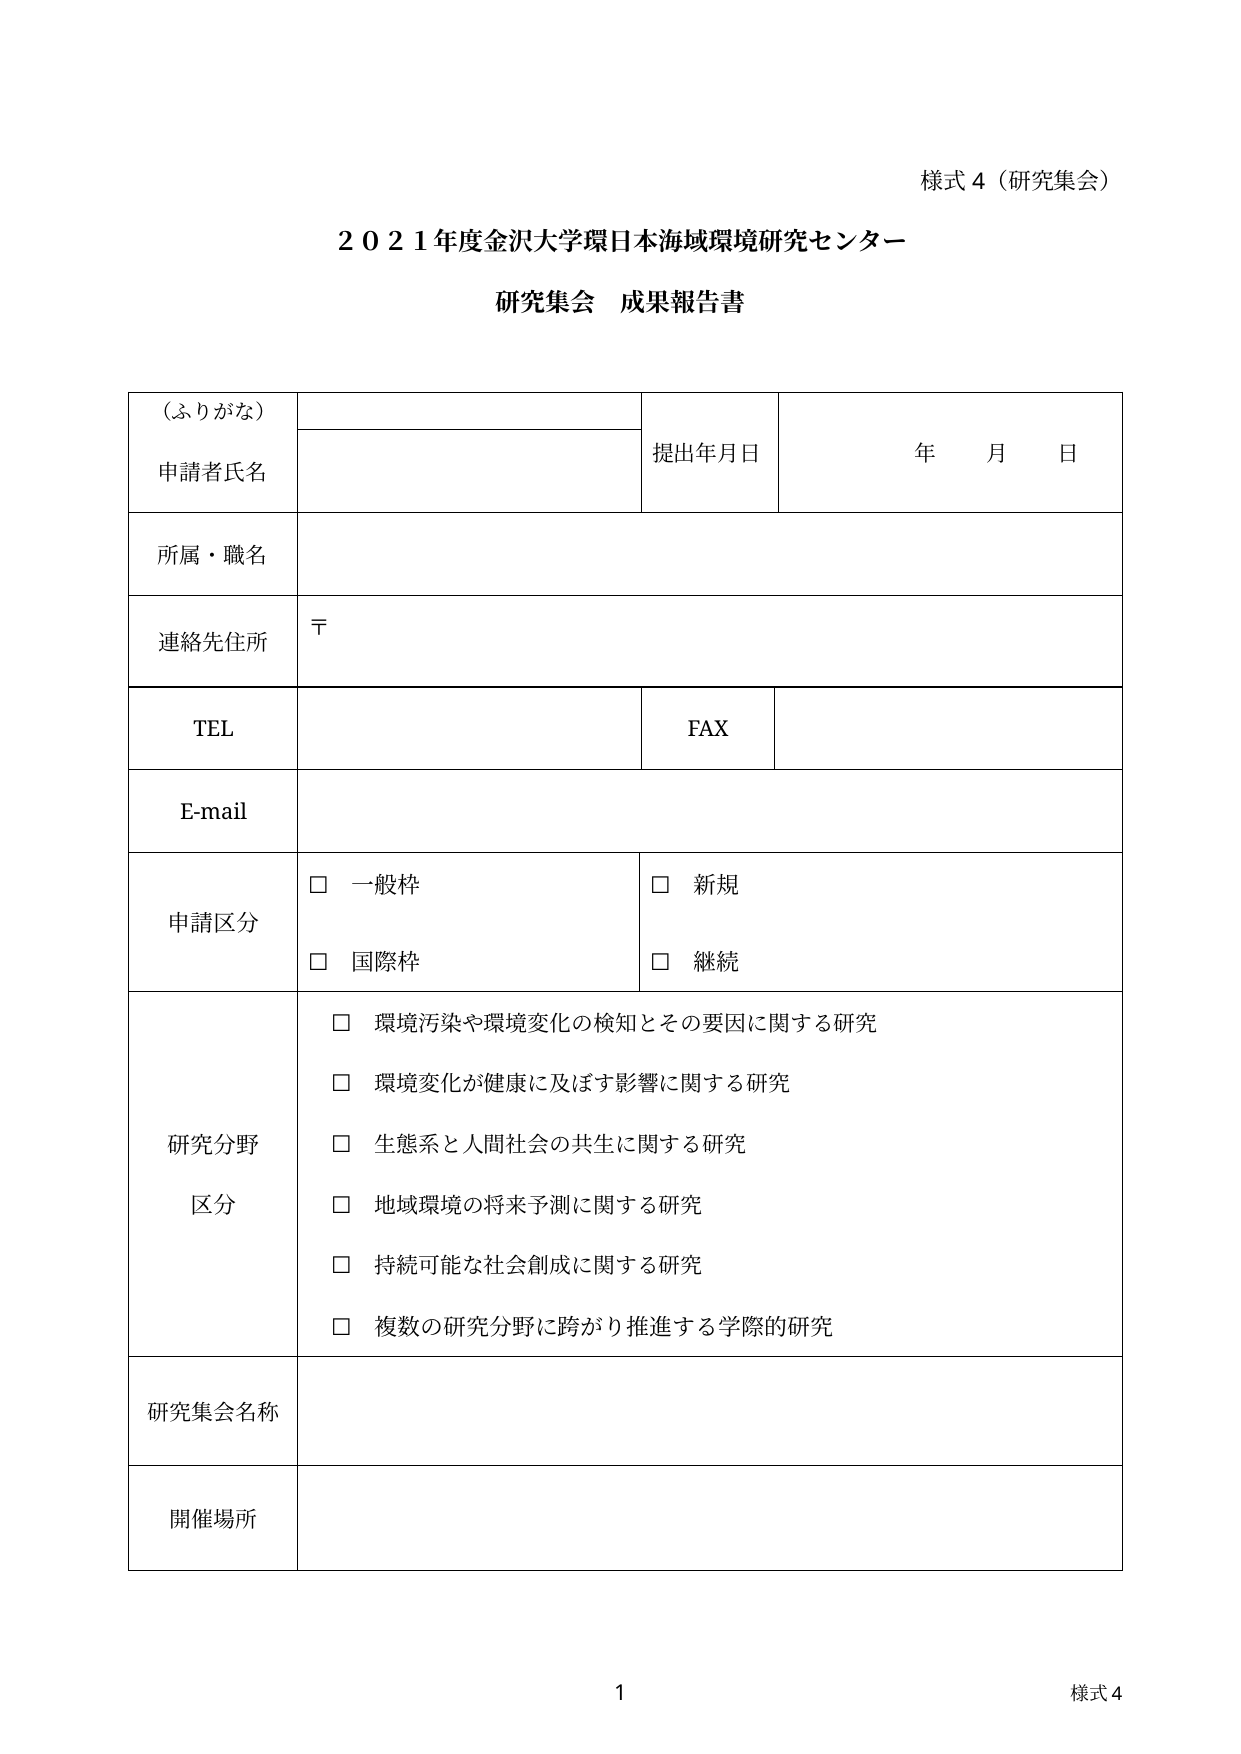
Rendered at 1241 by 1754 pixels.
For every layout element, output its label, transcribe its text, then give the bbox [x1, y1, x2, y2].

table_cell 環境汚染や環境変化の検知とその要因に関する研究 環境変化が健康に及ぼす影響に関する研究 生態系と人間社会の共生に関する研究 地域環境の将来予測に関する研究 持続可能な社会創成に関する研究 複数の研究分野に跨がり推進する学際的研究 [298, 992, 1122, 1356]
table_cell 一般枠 国際枠 [298, 853, 639, 991]
table_cell TEL [129, 688, 297, 769]
table_cell 申請区分 [129, 853, 297, 991]
table_cell [298, 688, 641, 769]
table_header （ふりがな） [129, 393, 297, 429]
table_cell [298, 1357, 1122, 1465]
table_cell 研究集会名称 [129, 1357, 297, 1465]
table_cell [775, 688, 1122, 769]
table_header 年 月 日 [779, 393, 1122, 512]
text 研究集会 成果報告書 [118, 270, 1122, 331]
table_cell 開催場所 [129, 1466, 297, 1570]
table_header 提出年月日 [642, 393, 778, 512]
table_cell 所属・職名 [129, 513, 297, 594]
table_cell FAX [642, 688, 774, 769]
text ２０２１年度金沢大学環日本海域環境研究センター [118, 210, 1122, 270]
text 様式 4（研究集会） [118, 149, 1122, 210]
table_cell 新規 継続 [640, 853, 1122, 991]
table_cell [298, 513, 1122, 594]
table_cell [298, 1466, 1122, 1570]
table_cell 申請者氏名 [129, 429, 297, 512]
table_cell [298, 430, 641, 512]
table_cell 研究分野 区分 [129, 992, 297, 1356]
table_cell [298, 770, 1122, 852]
table_cell E-mail [129, 770, 297, 852]
table_header [298, 393, 641, 429]
table_cell 連絡先住所 [129, 596, 297, 686]
table_cell 〒 [298, 596, 1122, 686]
